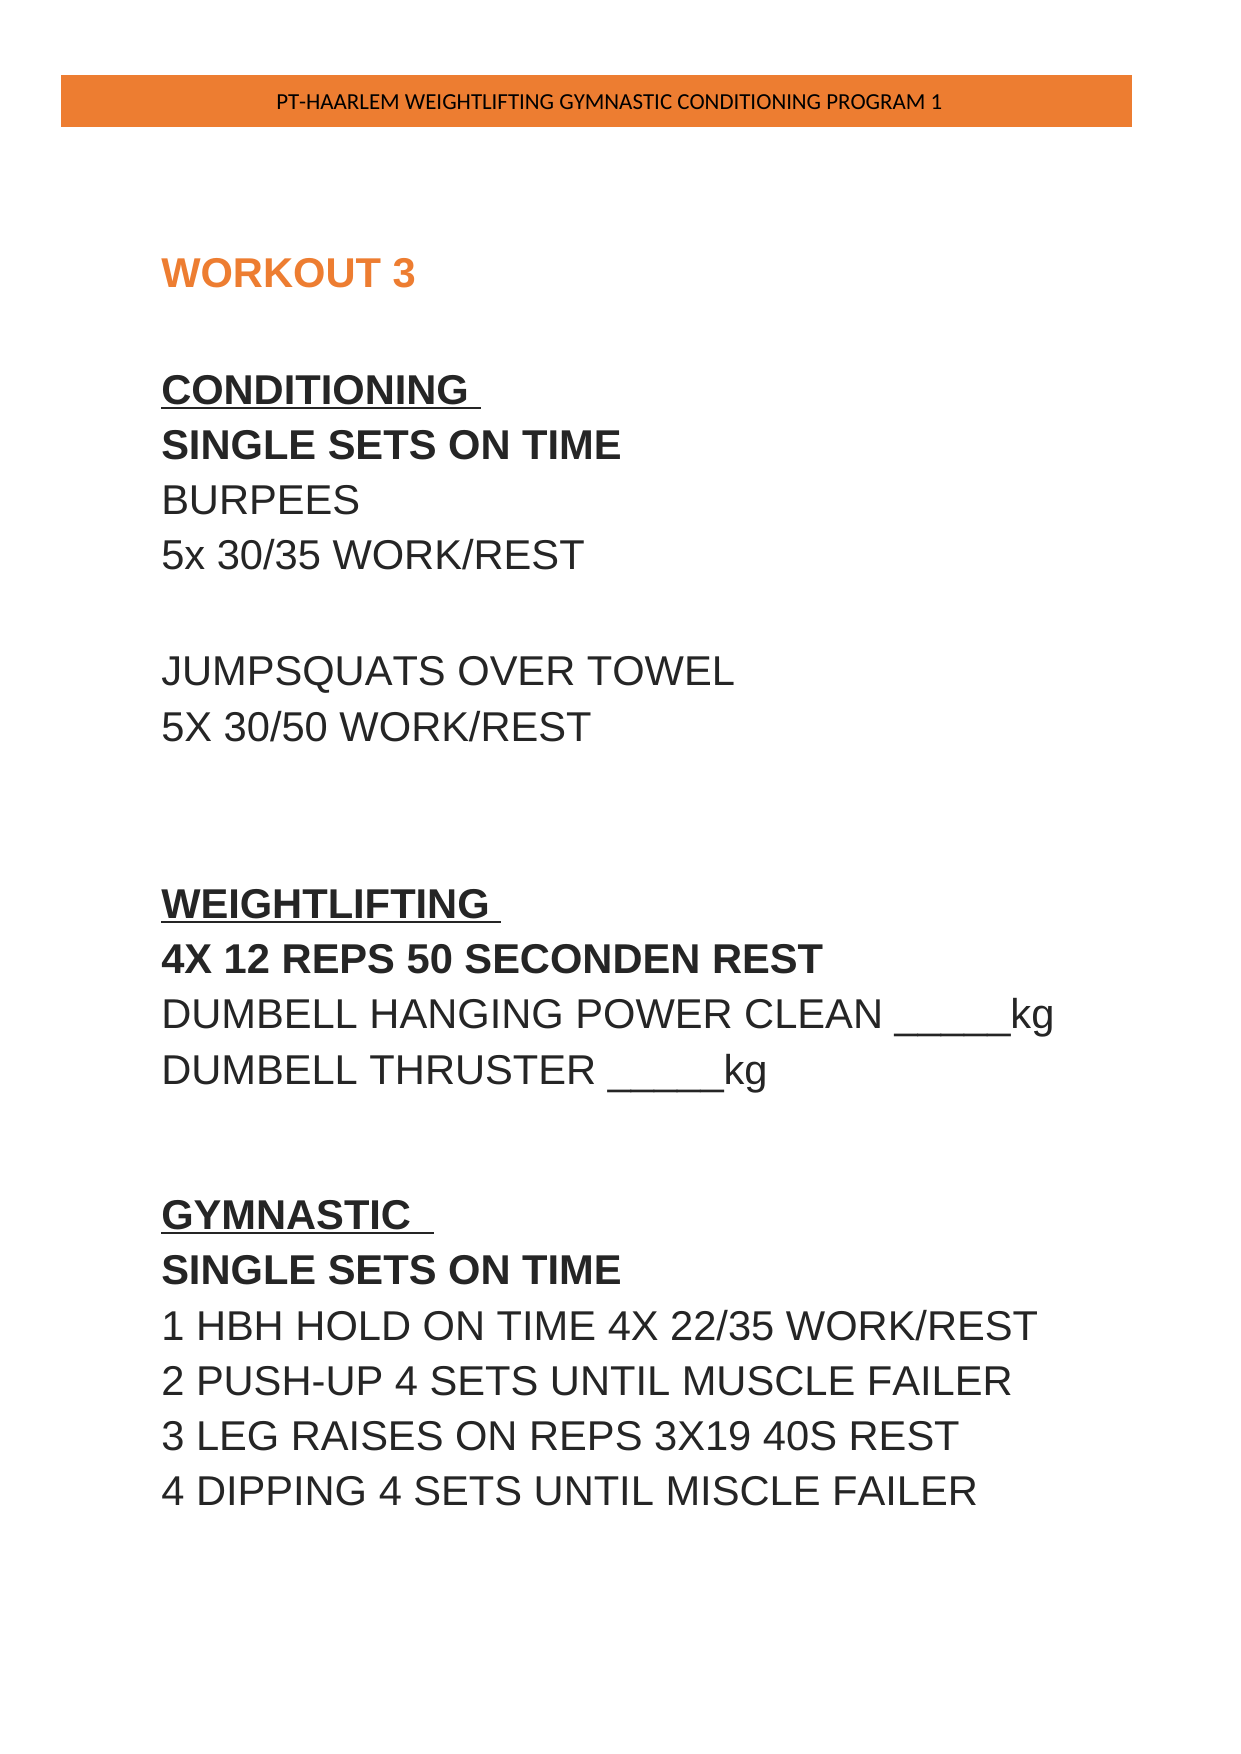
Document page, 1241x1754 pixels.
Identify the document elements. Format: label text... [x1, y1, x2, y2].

text 2 PUSH-UP 4 SETS UNTIL MUSCLE FAILER [161, 1356, 1127, 1404]
text SINGLE SETS ON TIME [161, 1246, 1127, 1294]
text CONDITIONING [161, 365, 1127, 413]
text WEIGHTLIFTING [161, 880, 1127, 928]
text WORKOUT 3 [161, 248, 1127, 296]
text JUMPSQUATS OVER TOWEL [161, 647, 1127, 695]
text 1 HBH HOLD ON TIME 4X 22/35 WORK/REST [161, 1301, 1127, 1349]
text GYMNASTIC [161, 1191, 1127, 1238]
text BURPEES [161, 475, 1127, 523]
text 5X 30/50 WORK/REST [161, 702, 1127, 750]
text 4 DIPPING 4 SETS UNTIL MISCLE FAILER [161, 1466, 1127, 1514]
text SINGLE SETS ON TIME [161, 420, 1127, 468]
text 5x 30/35 WORK/REST [161, 530, 1127, 578]
text 3 LEG RAISES ON REPS 3X19 40S REST [161, 1411, 1127, 1459]
text 4X 12 REPS 50 SECONDEN REST DUMBELL HANGING POWER CLEAN _____kg DUMBELL THRUSTER _____kg [161, 935, 1127, 1186]
